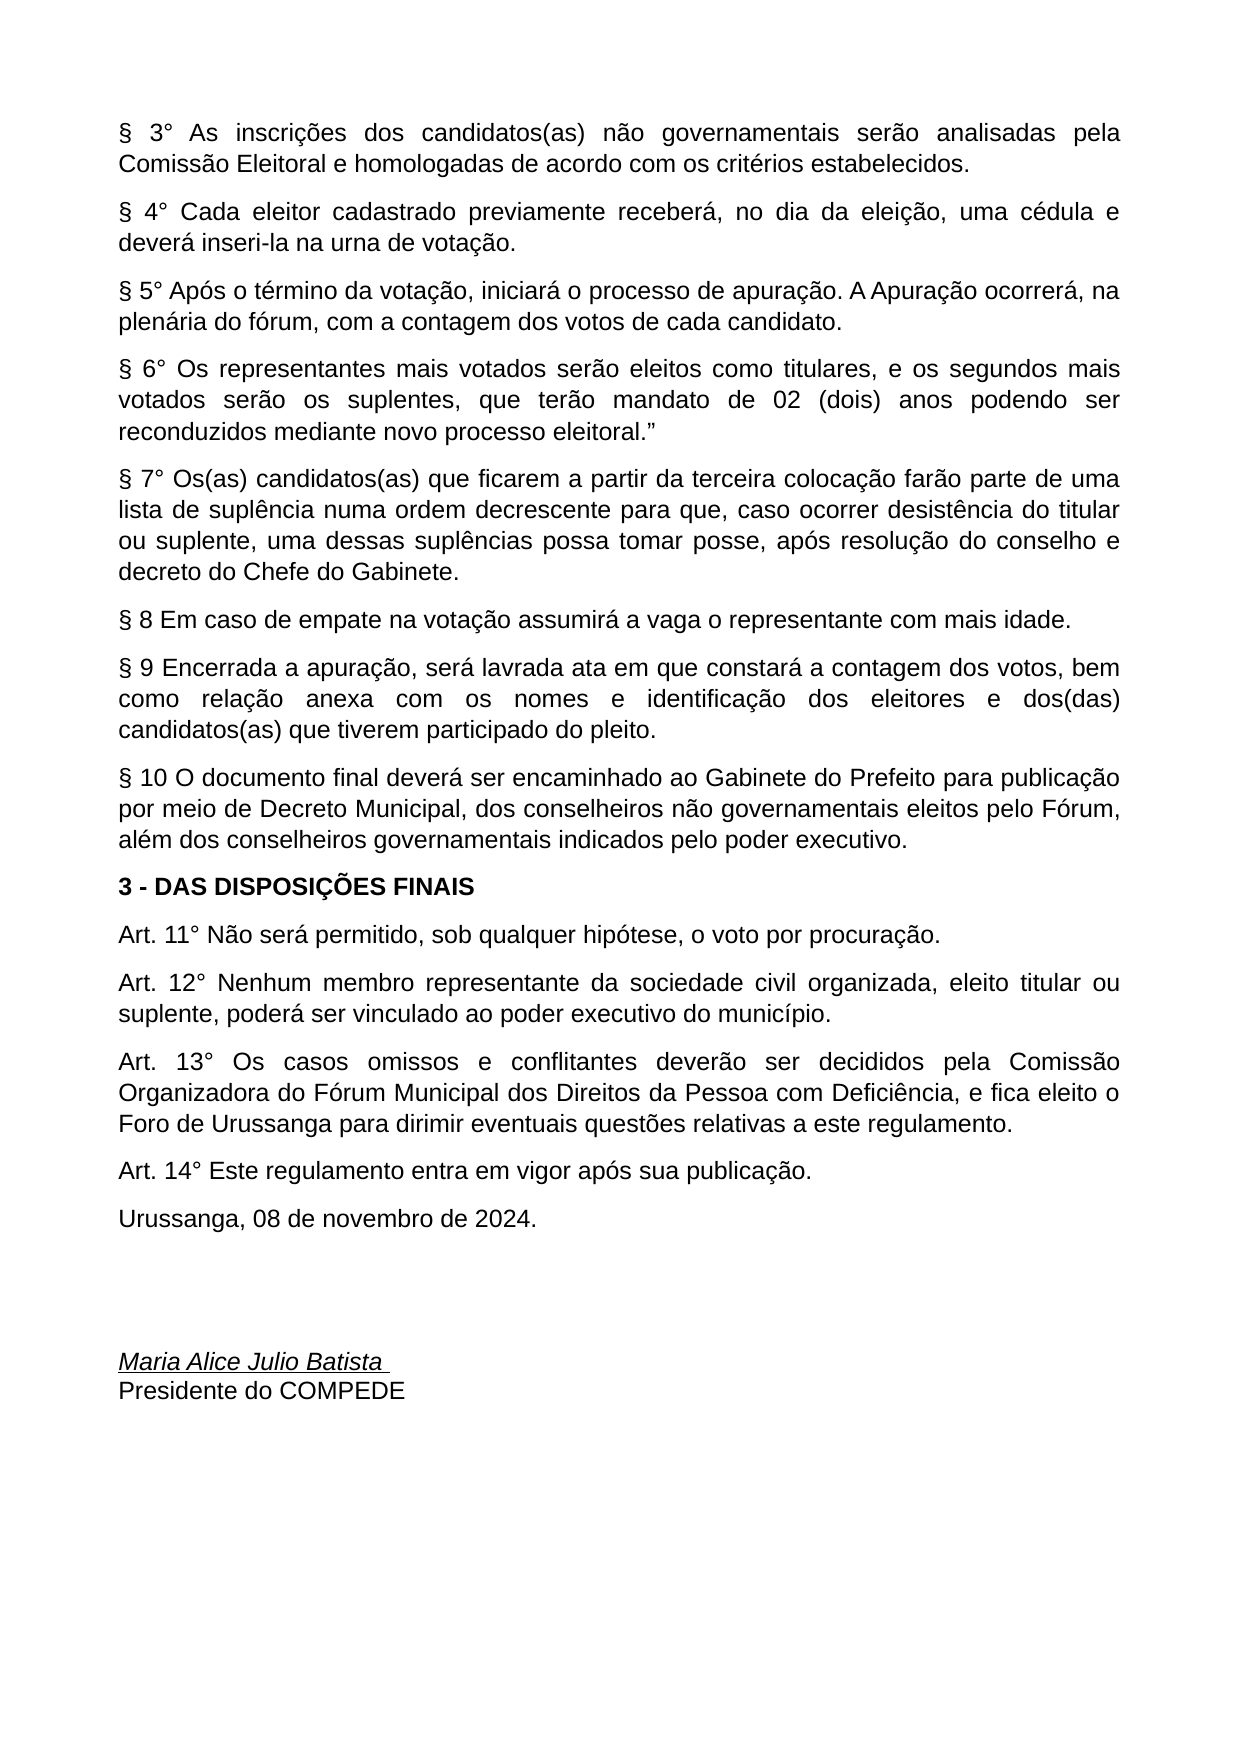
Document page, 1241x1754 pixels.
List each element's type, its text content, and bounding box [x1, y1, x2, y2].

text § 4° Cada eleitor cadastrado previamente receberá, no dia da eleição, uma cédula e deverá inseri-la na urna de votação. [118, 197, 1122, 257]
text Presidente do COMPEDE [118, 1376, 1122, 1404]
text 3 - DAS DISPOSIÇÕES FINAIS [118, 872, 1122, 901]
text Urussanga, 08 de novembro de 2024. [118, 1204, 1122, 1233]
text § 10 O documento final deverá ser encaminhado ao Gabinete do Prefeito para publicação por meio de Decreto Municipal, dos conselheiros não governamentais eleitos pelo Fórum, além dos conselheiros governamentais indicados pelo poder executivo. [118, 762, 1122, 853]
text § 9 Encerrada a apuração, será lavrada ata em que constará a contagem dos votos, bem como relação anexa com os nomes e identificação dos eleitores e dos(das) candidatos(as) que tiverem participado do pleito. [118, 653, 1122, 743]
text Art. 11° Não será permitido, sob qualquer hipótese, o voto por procuração. [118, 920, 1122, 949]
text § 3° As inscrições dos candidatos(as) não governamentais serão analisadas pela Comissão Eleitoral e homologadas de acordo com os critérios estabelecidos. [118, 118, 1122, 178]
text § 6° Os representantes mais votados serão eleitos como titulares, e os segundos mais votados serão os suplentes, que terão mandato de 02 (dois) anos podendo ser reconduzidos mediante novo processo eleitoral.” [118, 354, 1122, 445]
text § 8 Em caso de empate na votação assumirá a vaga o representante com mais idade. [118, 605, 1122, 634]
text Maria Alice Julio Batista [118, 1347, 1122, 1376]
text Art. 12° Nenhum membro representante da sociedade civil organizada, eleito titular ou suplente, poderá ser vinculado ao poder executivo do município. [118, 968, 1122, 1027]
text Art. 14° Este regulamento entra em vigor após sua publicação. [118, 1156, 1122, 1185]
text § 7° Os(as) candidatos(as) que ficarem a partir da terceira colocação farão parte de uma lista de suplência numa ordem decrescente para que, caso ocorrer desistência do titular ou suplente, uma dessas suplências possa tomar posse, após resolução do conselho e decreto do Chefe do Gabinete. [118, 464, 1122, 586]
text Art. 13° Os casos omissos e conflitantes deverão ser decididos pela Comissão Organizadora do Fórum Municipal dos Direitos da Pessoa com Deficiência, e fica eleito o Foro de Urussanga para dirimir eventuais questões relativas a este regulamento. [118, 1046, 1122, 1137]
text § 5° Após o término da votação, iniciará o processo de apuração. A Apuração ocorrerá, na plenária do fórum, com a contagem dos votos de cada candidato. [118, 276, 1122, 335]
